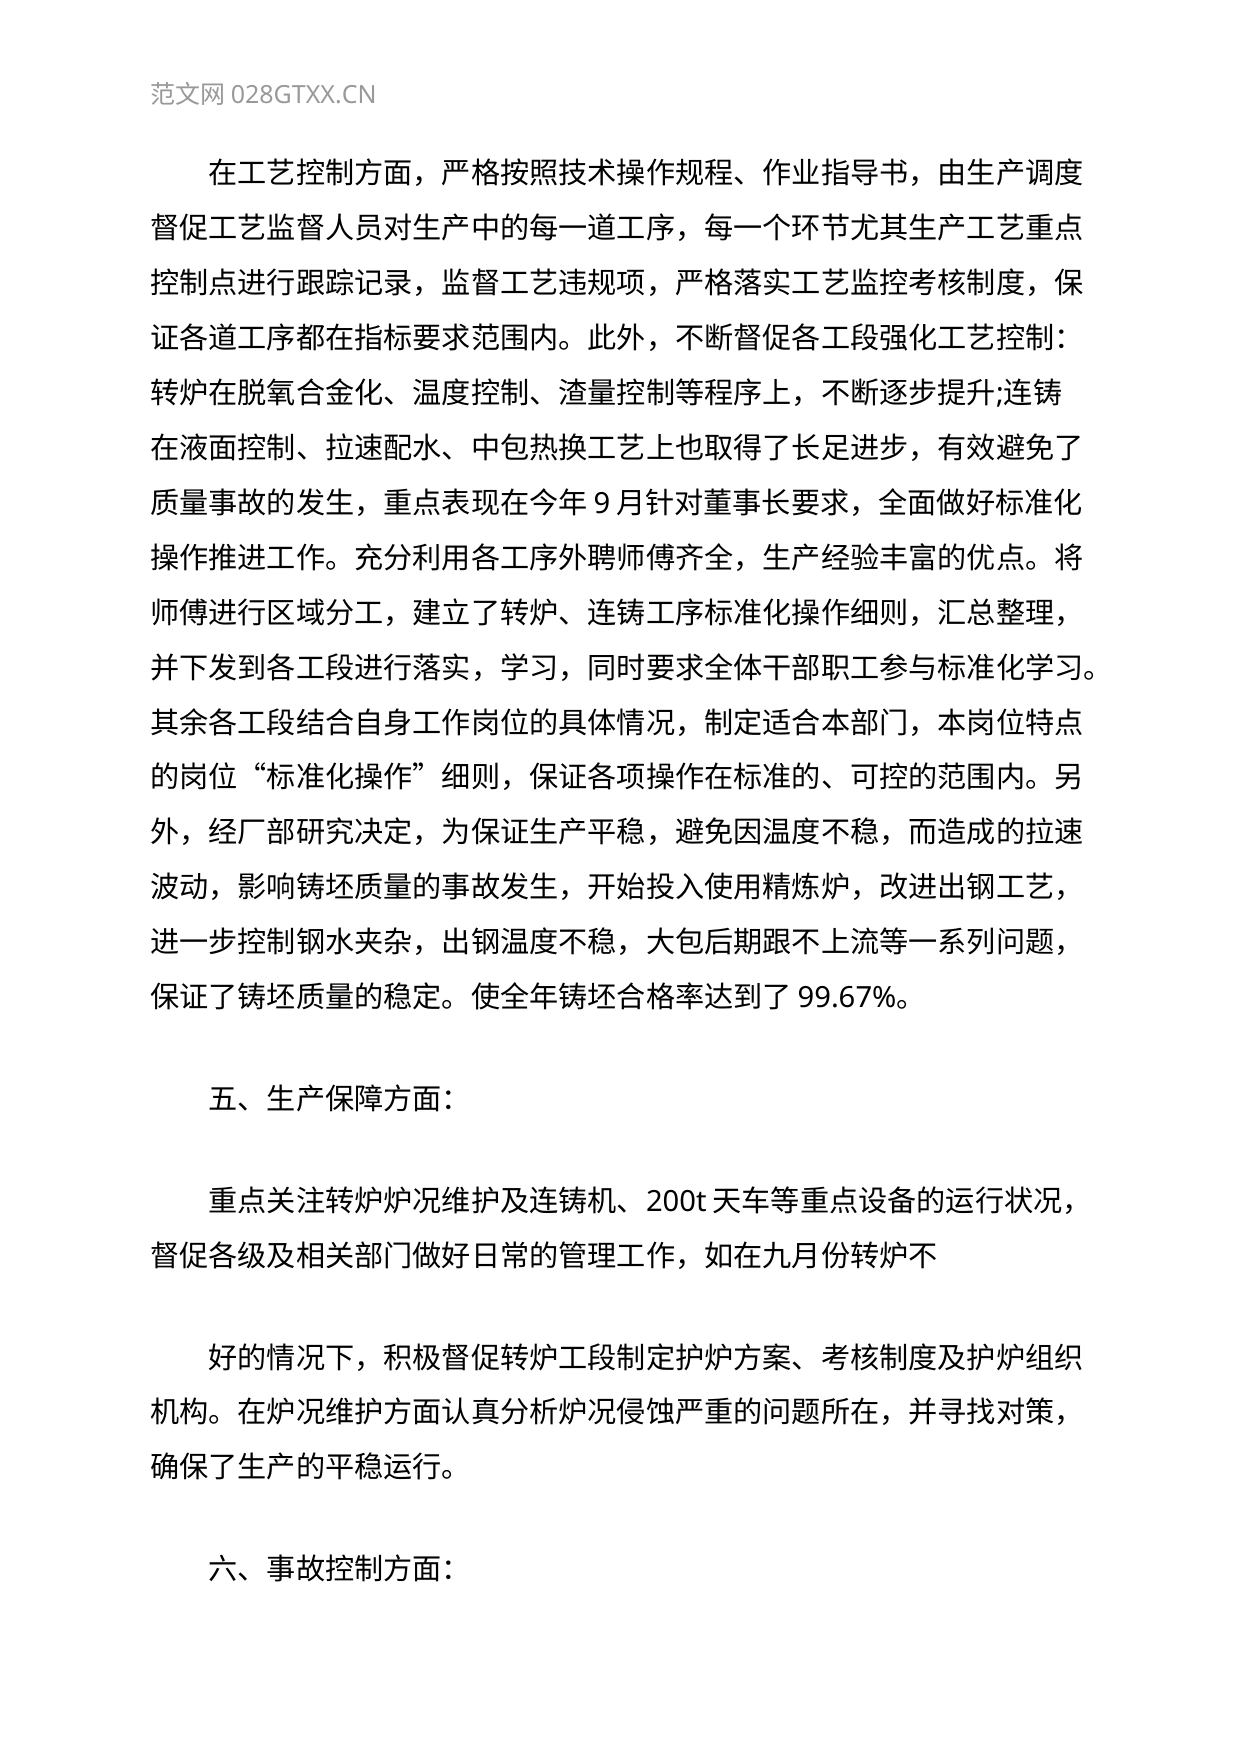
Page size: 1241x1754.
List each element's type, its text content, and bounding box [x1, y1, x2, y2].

text 重点关注转炉炉况维护及连铸机、200t天车等重点设备的运行状况，督促各级及相关部门做好日常的管理工作，如在九月份转炉不 [150, 1177, 1090, 1275]
text 五、生产保障方面： [150, 1076, 1090, 1118]
text 好的情况下，积极督促转炉工段制定护炉方案、考核制度及护炉组织机构。在炉况维护方面认真分析炉况侵蚀严重的问题所在，并寻找对策，确保了生产的平稳运行。 [150, 1334, 1090, 1486]
text 六、事故控制方面： [150, 1546, 1090, 1588]
text 在工艺控制方面，严格按照技术操作规程、作业指导书，由生产调度督促工艺监督人员对生产中的每一道工序，每一个环节尤其生产工艺重点控制点进行跟踪记录，监督工艺违规项，严格落实工艺监控考核制度，保证各道工序都在指标要求范围内。此外，不断督促各工段强化工艺控制：转炉在脱氧合金化、温度控制、渣量控制等程序上，不断逐步提升;连铸在液面控制、拉速配水、中包热换工艺上也取得了长足进步，有效避免了质量事故的发生，重点表现在今年9月针对董事长要求，全面做好标准化操作推进工作。充分利用各工序外聘师傅齐全，生产经验丰富的优点。将师傅进行区域分工，建立了转炉、连铸工序标准化操作细则，汇总整理，并下发到各工段进行落实，学习，同时要求全体干部职工参与标准化学习。其余各工段结合自身工作岗位的具体情况，制定适合本部门，本岗位特点的岗位“标准化操作”细则，保证各项操作在标准的、可控的范围内。另外，经厂部研究决定，为保证生产平稳，避免因温度不稳，而造成的拉速波动，影响铸坯质量的事故发生，开始投入使用精炼炉，改进出钢工艺，进一步控制钢水夹杂，出钢温度不稳，大包后期跟不上流等一系列问题，保证了铸坯质量的稳定。使全年铸坯合格率达到了99.67%。 [150, 150, 1090, 1016]
